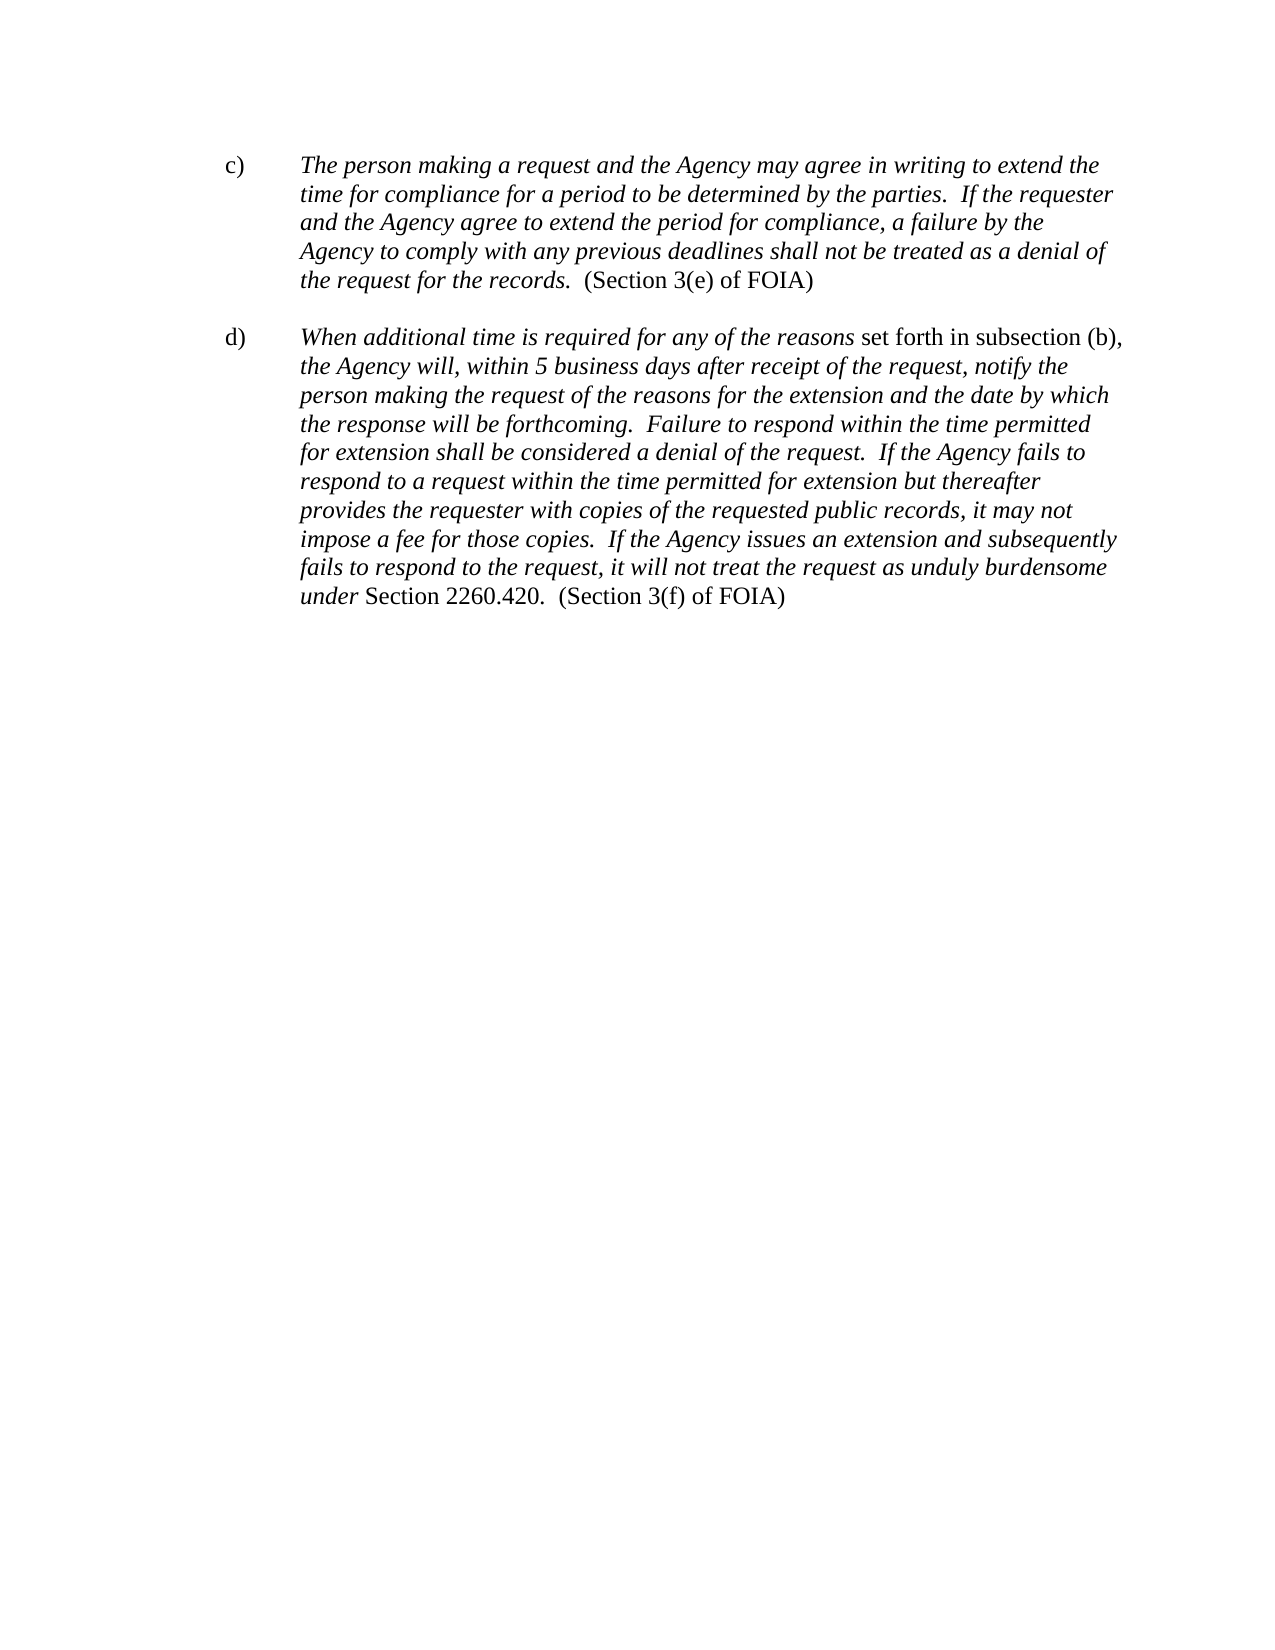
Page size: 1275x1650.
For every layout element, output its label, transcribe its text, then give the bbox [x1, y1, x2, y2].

text d) When additional time is required for any of the reasons set forth in subsection (b), the Agency will, within 5 business days after receipt of the request, notify the person making the request of the reasons for the extension and the date by which the response will be forthcoming. Failure to respond within the time permitted for extension shall be considered a denial of the request. If the Agency fails to respond to a request within the time permitted for extension but thereafter provides the requester with copies of the requested public records, it may not impose a fee for those copies. If the Agency issues an extension and subsequently fails to respond to the request, it will not treat the request as unduly burdensome under Section 2260.420. (Section 3(f) of FOIA) [225, 322, 1125, 610]
text c) The person making a request and the Agency may agree in writing to extend the time for compliance for a period to be determined by the parties. If the requester and the Agency agree to extend the period for compliance, a failure by the Agency to comply with any previous deadlines shall not be treated as a denial of the request for the records. (Section 3(e) of FOIA) [225, 150, 1125, 294]
